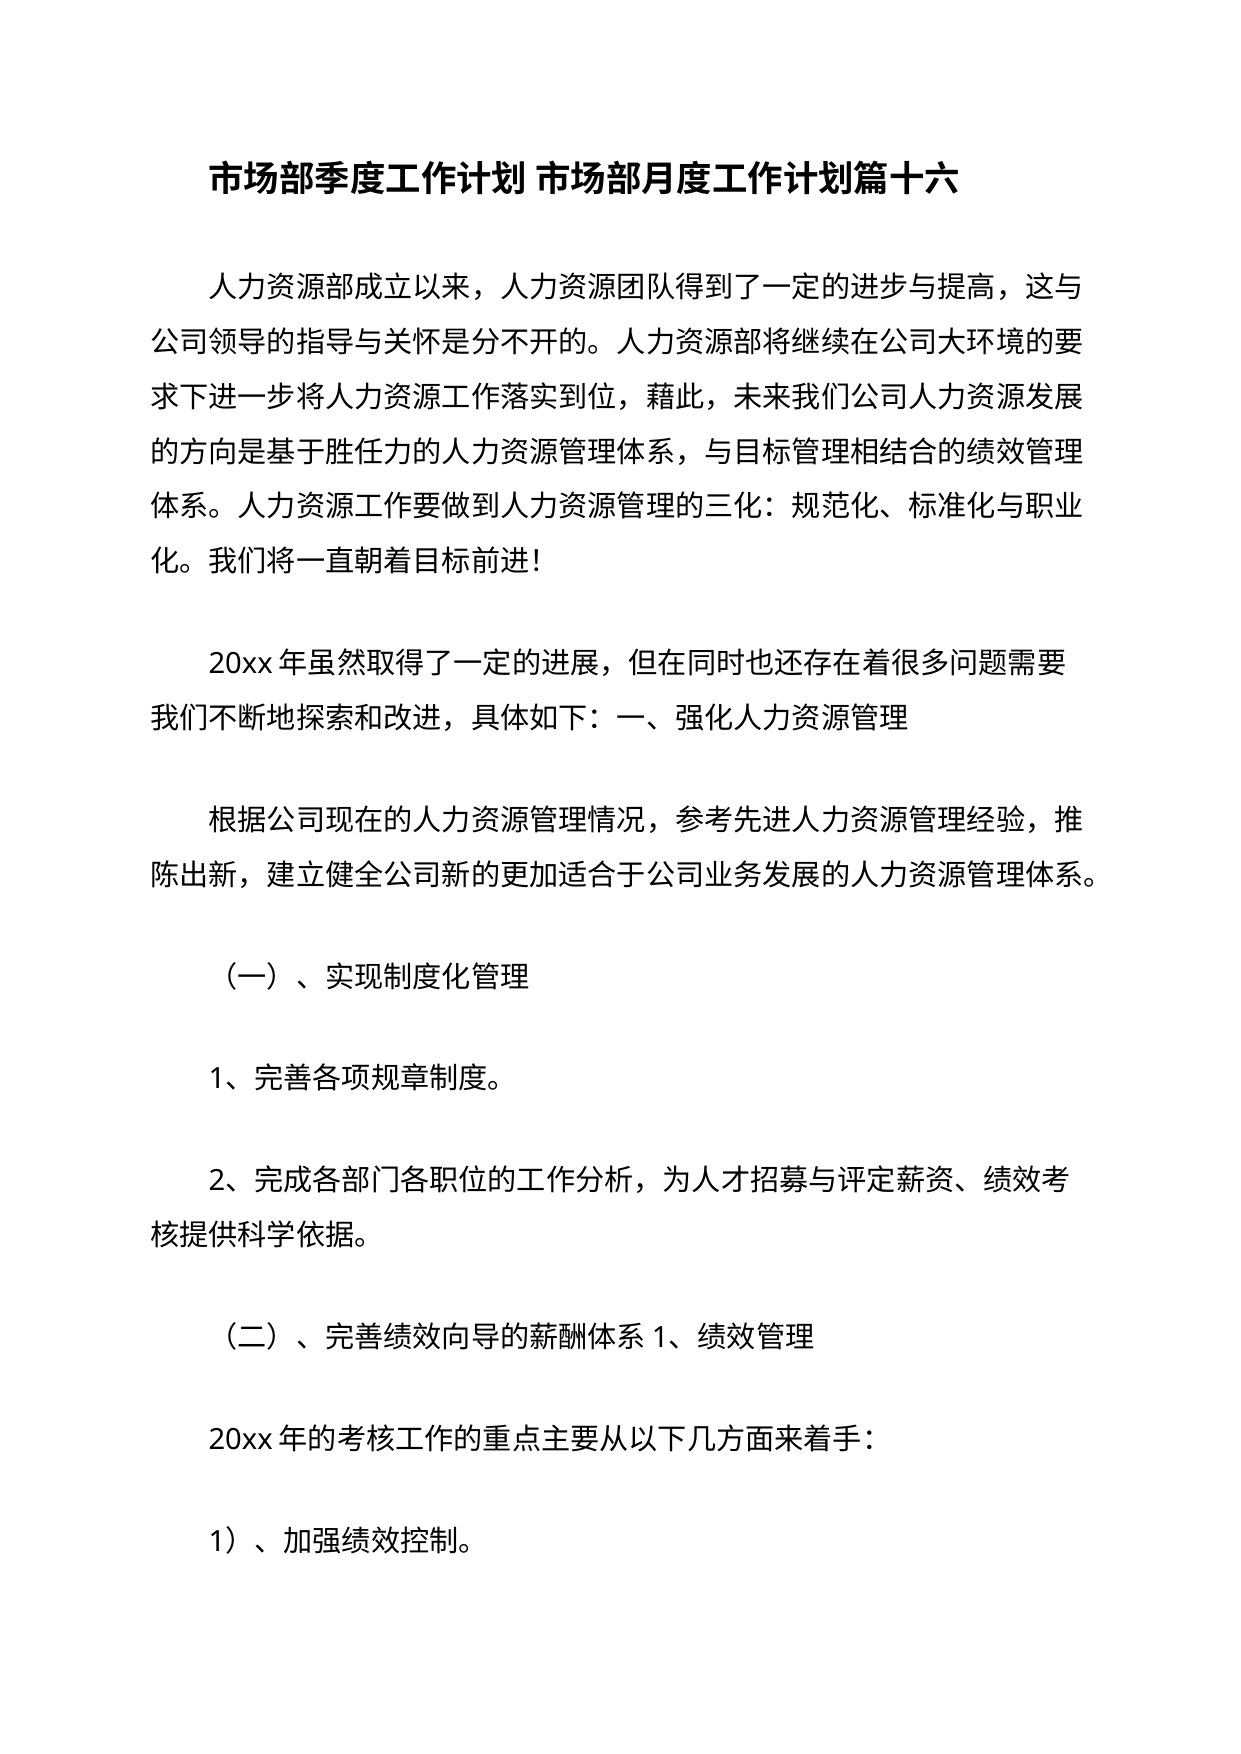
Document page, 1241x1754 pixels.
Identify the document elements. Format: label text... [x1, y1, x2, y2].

text 根据公司现在的人力资源管理情况，参考先进人力资源管理经验，推陈出新，建立健全公司新的更加适合于公司业务发展的人力资源管理体系。 [150, 796, 1090, 894]
text （二）、完善绩效向导的薪酬体系1、绩效管理 [150, 1314, 1090, 1356]
text 1）、加强绩效控制。 [150, 1518, 1090, 1560]
text （一）、实现制度化管理 [150, 953, 1090, 995]
text 20xx年虽然取得了一定的进展，但在同时也还存在着很多问题需要我们不断地探索和改进，具体如下：一、强化人力资源管理 [150, 640, 1090, 737]
text 1、完善各项规章制度。 [150, 1055, 1090, 1097]
text 2、完成各部门各职位的工作分析，为人才招募与评定薪资、绩效考核提供科学依据。 [150, 1157, 1090, 1254]
text 市场部季度工作计划 市场部月度工作计划篇十六 [150, 150, 1090, 201]
text 人力资源部成立以来，人力资源团队得到了一定的进步与提高，这与公司领导的指导与关怀是分不开的。人力资源部将继续在公司大环境的要求下进一步将人力资源工作落实到位，藉此，未来我们公司人力资源发展的方向是基于胜任力的人力资源管理体系，与目标管理相结合的绩效管理体系。人力资源工作要做到人力资源管理的三化：规范化、标准化与职业化。我们将一直朝着目标前进！ [150, 263, 1090, 580]
text 20xx年的考核工作的重点主要从以下几方面来着手： [150, 1416, 1090, 1458]
